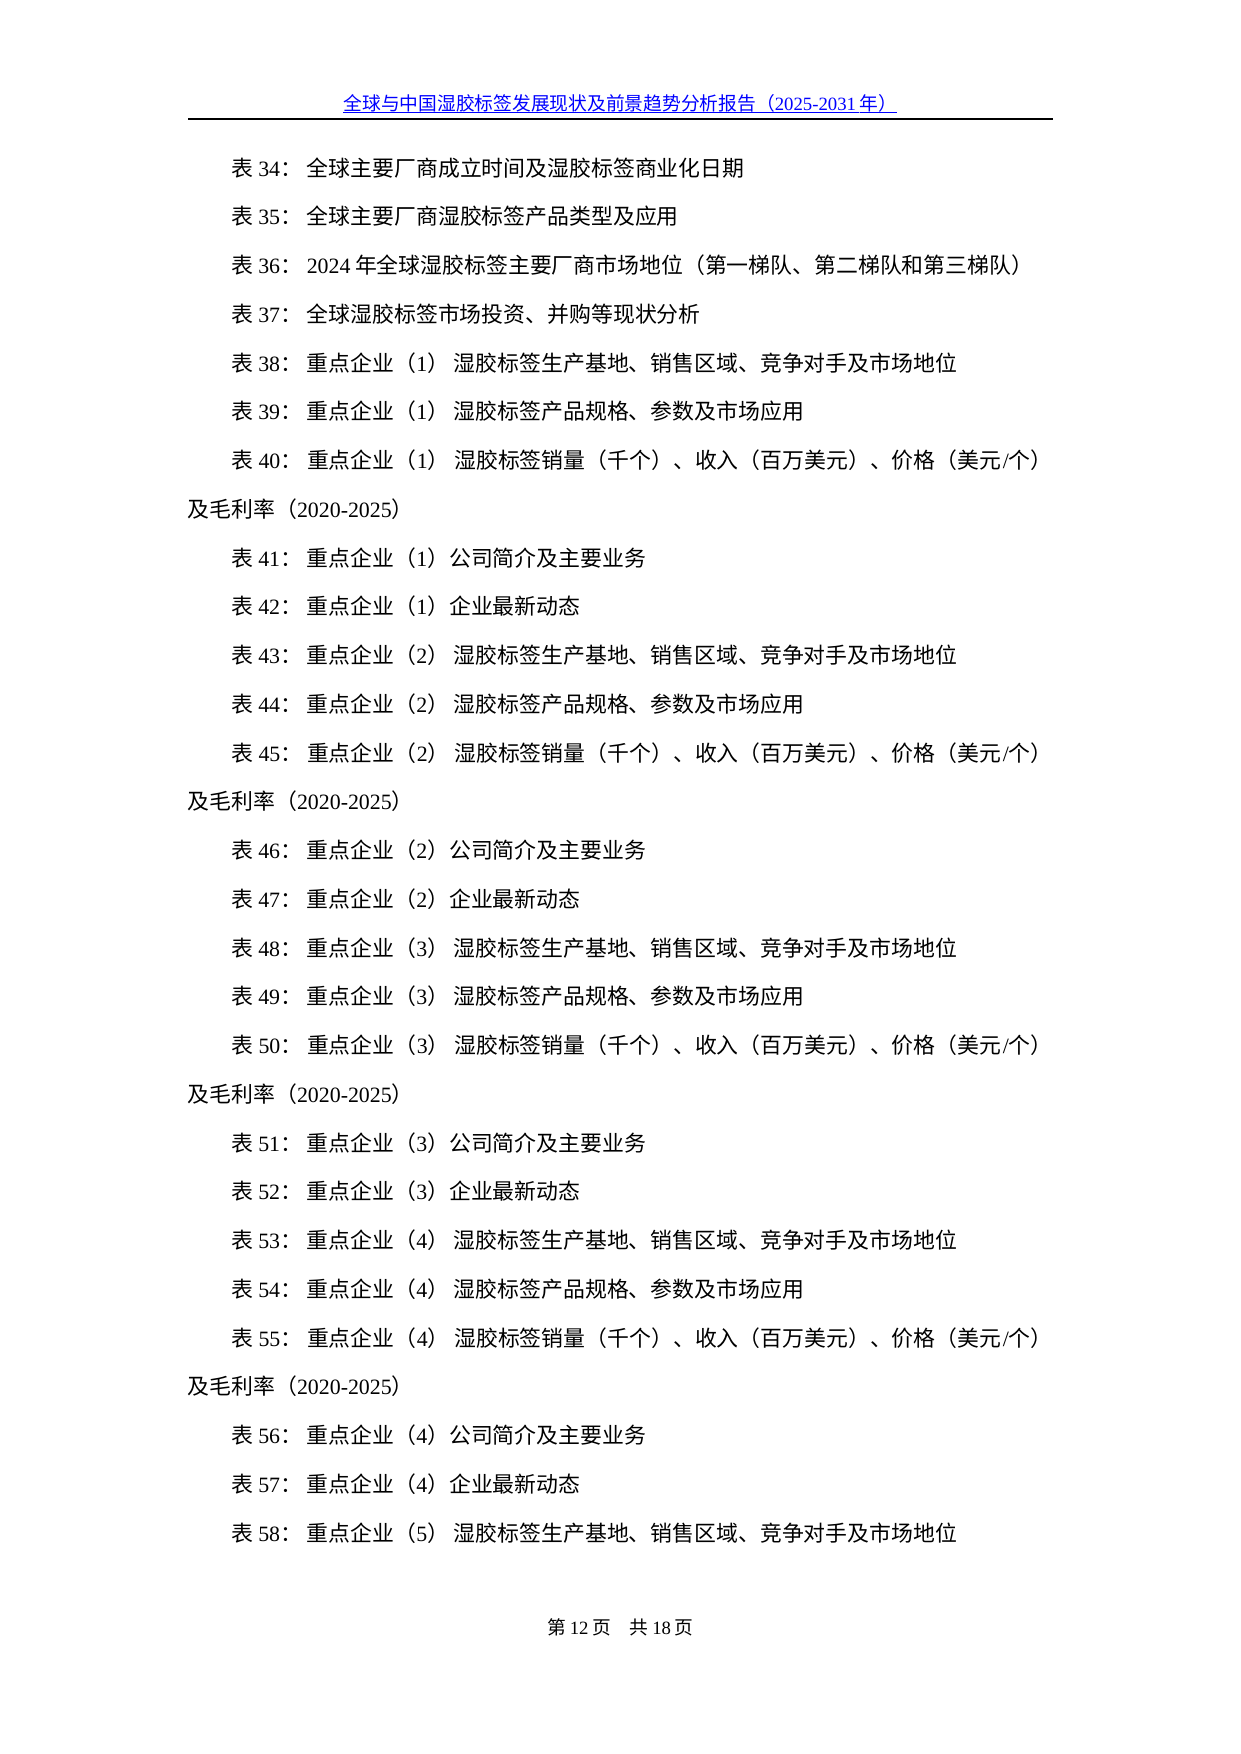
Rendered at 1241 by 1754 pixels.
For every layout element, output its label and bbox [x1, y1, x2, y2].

text [187, 150, 1053, 1548]
